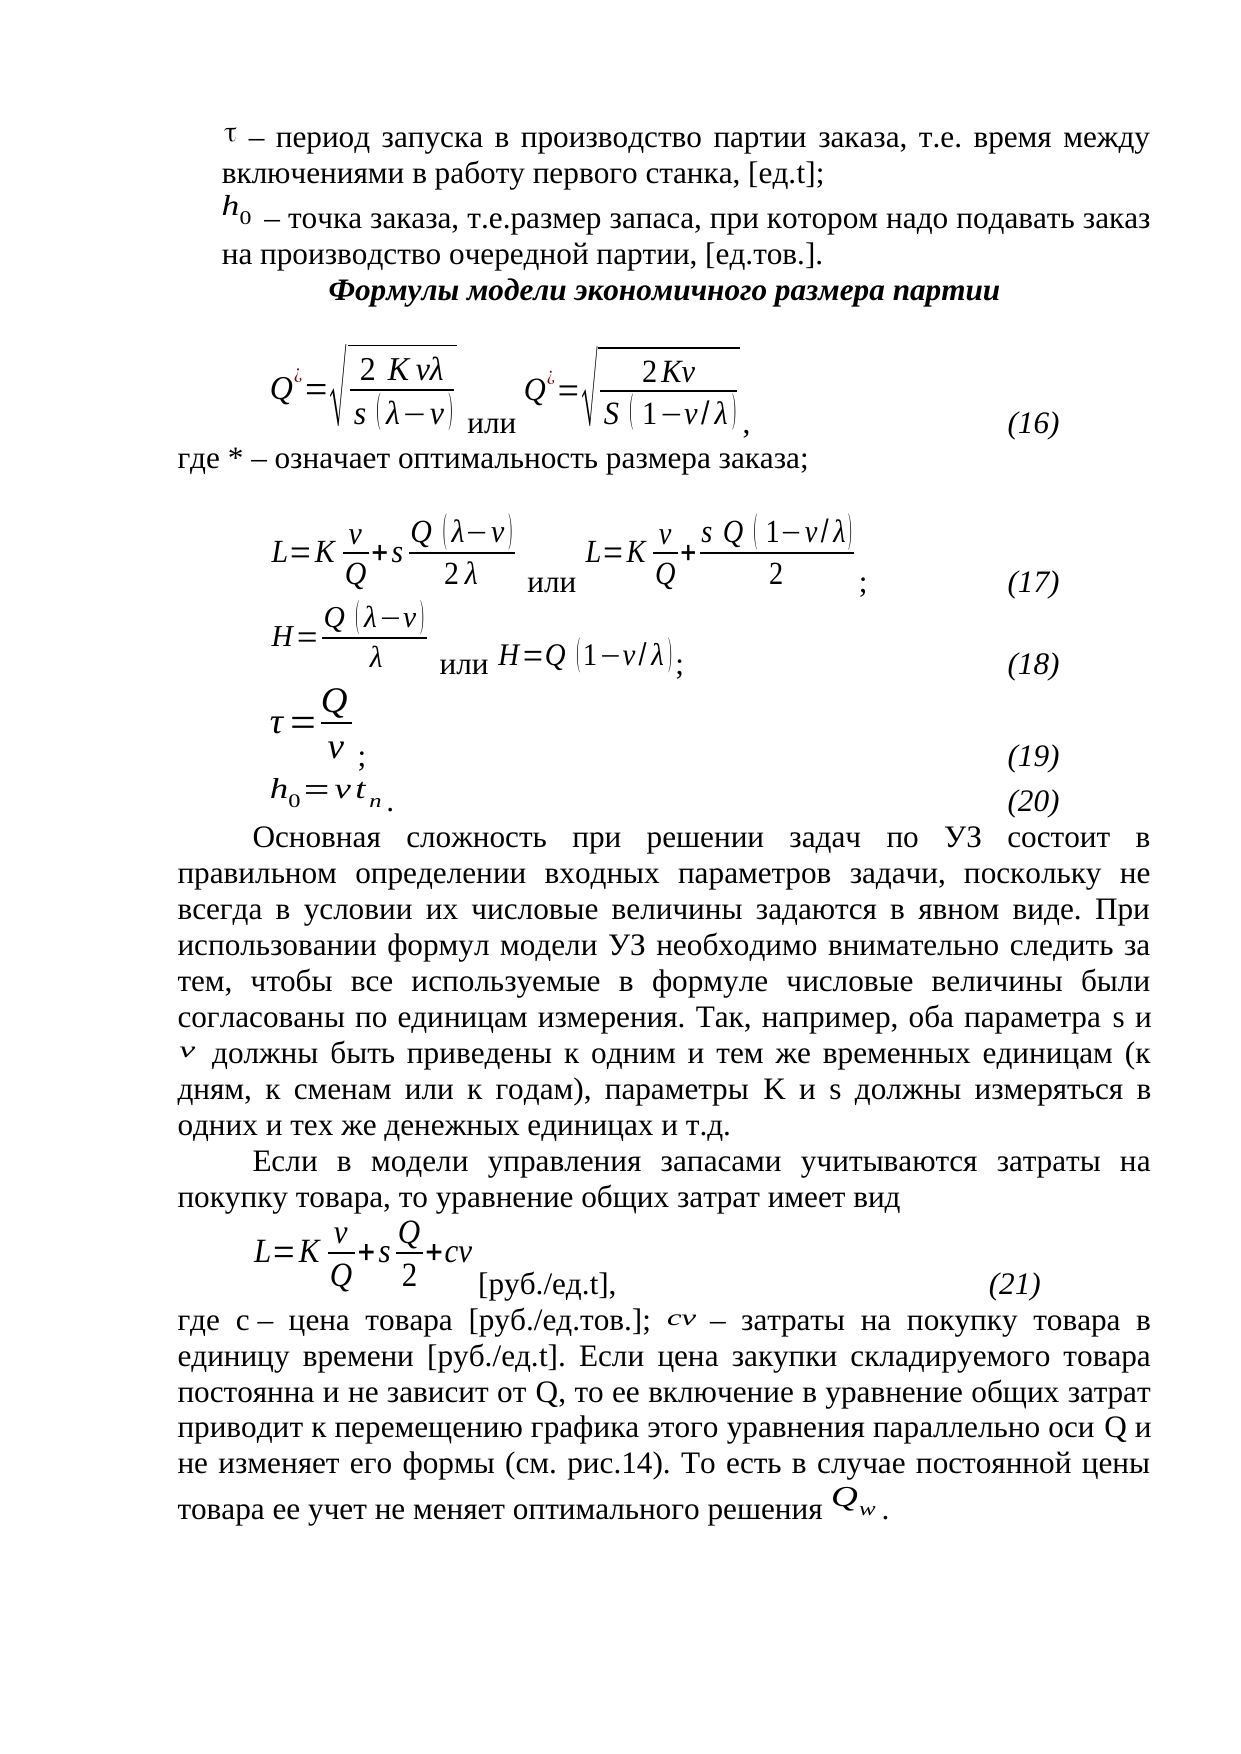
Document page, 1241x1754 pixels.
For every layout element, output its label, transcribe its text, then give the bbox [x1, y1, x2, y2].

text [руб./ед.t], (21) [177, 1214, 1152, 1301]
text где * – означает оптимальность размера заказа; [177, 440, 1152, 476]
text ; (19) [177, 681, 1152, 773]
subtitle Формулы модели экономичного размера партии [177, 271, 1152, 307]
text или ; (18) [177, 599, 1152, 681]
text Основная сложность при решении задач по УЗ состоит в правильном определении входных параметров задачи, поскольку не всегда в условии их числовые величины задаются в явном виде. При использовании формул модели УЗ необходимо внимательно следить за тем, чтобы все используемые в формуле числовые величины были согласованы по единицам измерения. Так, например, оба параметра s и должны быть приведены к одним и тем же временных единицам (к дням, к сменам или к годам), параметры K и s должны измеряться в одних и тех же денежных единицах и т.д. [177, 818, 1152, 1142]
text – период запуска в производство партии заказа, т.е. время между включениями в работу первого станка, [ед.t]; [222, 118, 1152, 190]
text где с – цена товара [руб./ед.тов.]; – затраты на покупку товара в единицу времени [руб./ед.t]. Если цена закупки складируемого товара постоянна и не зависит от Q, то ее включение в уравнение общих затрат приводит к перемещению графика этого уравнения параллельно оси Q и не изменяет его формы (см. рис.14). То есть в случае постоянной цены товара ее учет не меняет оптимального решения . [177, 1301, 1152, 1526]
text или , (16) [177, 343, 1152, 440]
text – точка заказа, т.е.размер запаса, при котором надо подавать заказ на производство очередной партии, [ед.тов.]. [222, 190, 1152, 271]
text или ; (17) [177, 512, 1152, 599]
text Если в модели управления запасами учитываются затраты на покупку товара, то уравнение общих затрат имеет вид [177, 1142, 1152, 1214]
text . (20) [177, 773, 1152, 818]
